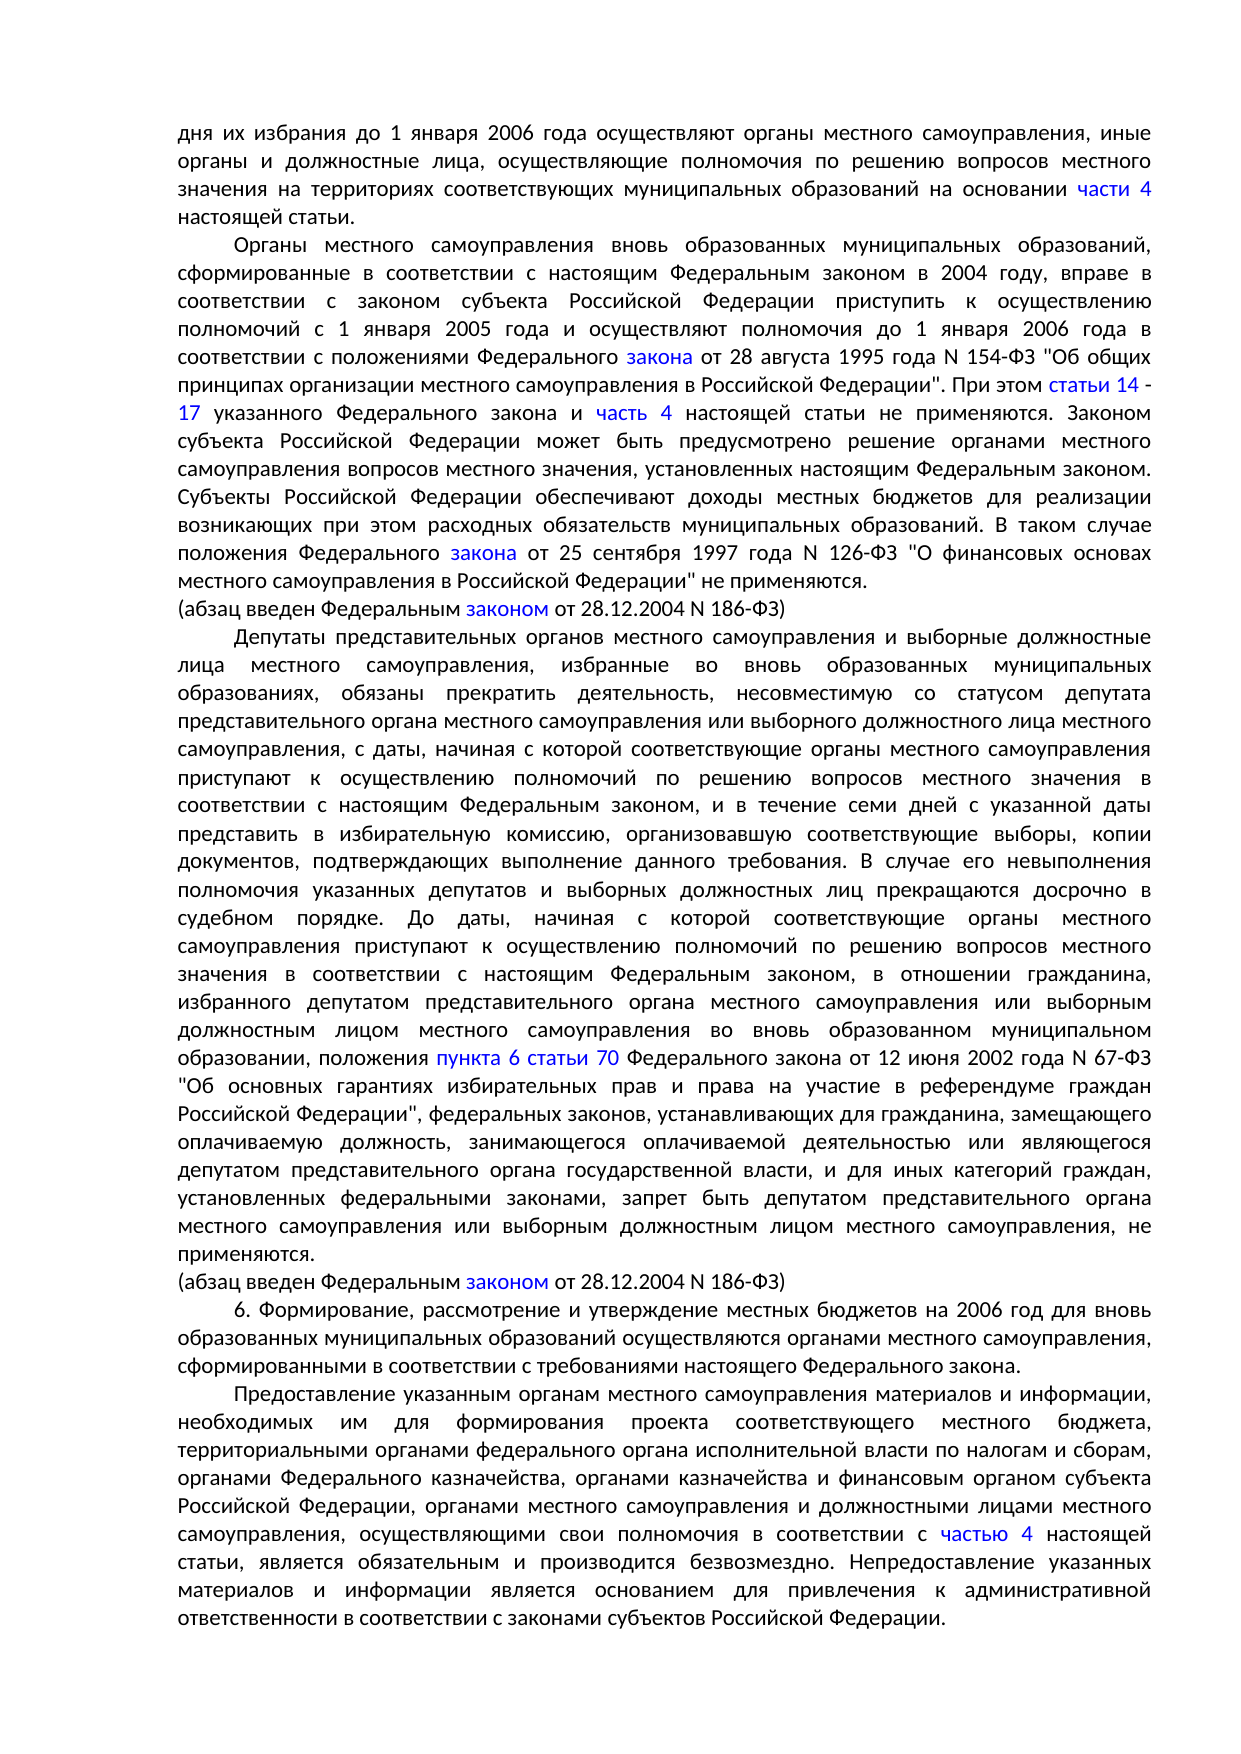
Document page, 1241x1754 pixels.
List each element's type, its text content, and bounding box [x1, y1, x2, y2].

text Предоставление указанным органам местного самоуправления материалов и информации, необходимых им для формирования проекта соответствующего местного бюджета, территориальными органами федерального органа исполнительной власти по налогам и сборам, органами Федерального казначейства, органами казначейства и финансовым органом субъекта Российской Федерации, органами местного самоуправления и должностными лицами местного самоуправления, осуществляющими свои полномочия в соответствии с частью 4 настоящей статьи, является обязательным и производится безвозмездно. Непредоставление указанных материалов и информации является основанием для привлечения к административной ответственности в соответствии с законами субъектов Российской Федерации. [177, 1379, 1152, 1631]
text (абзац введен Федеральным законом от 28.12.2004 N 186-ФЗ) [177, 594, 1152, 622]
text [177, 118, 1152, 230]
text 6. Формирование, рассмотрение и утверждение местных бюджетов на 2006 год для вновь образованных муниципальных образований осуществляются органами местного самоуправления, сформированными в соответствии с требованиями настоящего Федерального закона. [177, 1295, 1152, 1379]
text Депутаты представительных органов местного самоуправления и выборные должностные лица местного самоуправления, избранные во вновь образованных муниципальных образованиях, обязаны прекратить деятельность, несовместимую со статусом депутата представительного органа местного самоуправления или выборного должностного лица местного самоуправления, с даты, начиная с которой соответствующие органы местного самоуправления приступают к осуществлению полномочий по решению вопросов местного значения в соответствии с настоящим Федеральным законом, и в течение семи дней с указанной даты представить в избирательную комиссию, организовавшую соответствующие выборы, копии документов, подтверждающих выполнение данного требования. В случае его невыполнения полномочия указанных депутатов и выборных должностных лиц прекращаются досрочно в судебном порядке. До даты, начиная с которой соответствующие органы местного самоуправления приступают к осуществлению полномочий по решению вопросов местного значения в соответствии с настоящим Федеральным законом, в отношении гражданина, избранного депутатом представительного органа местного самоуправления или выборным должностным лицом местного самоуправления во вновь образованном муниципальном образовании, положения пункта 6 статьи 70 Федерального закона от 12 июня 2002 года N 67-ФЗ "Об основных гарантиях избирательных прав и права на участие в референдуме граждан Российской Федерации", федеральных законов, устанавливающих для гражданина, замещающего оплачиваемую должность, занимающегося оплачиваемой деятельностью или являющегося депутатом представительного органа государственной власти, и для иных категорий граждан, установленных федеральными законами, запрет быть депутатом представительного органа местного самоуправления или выборным должностным лицом местного самоуправления, не применяются. [177, 622, 1152, 1267]
text (абзац введен Федеральным законом от 28.12.2004 N 186-ФЗ) [177, 1267, 1152, 1295]
text Органы местного самоуправления вновь образованных муниципальных образований, сформированные в соответствии с настоящим Федеральным законом в 2004 году, вправе в соответствии с законом субъекта Российской Федерации приступить к осуществлению полномочий с 1 января 2005 года и осуществляют полномочия до 1 января 2006 года в соответствии с положениями Федерального закона от 28 августа 1995 года N 154-ФЗ "Об общих принципах организации местного самоуправления в Российской Федерации". При этом статьи 14 - 17 указанного Федерального закона и часть 4 настоящей статьи не применяются. Законом субъекта Российской Федерации может быть предусмотрено решение органами местного самоуправления вопросов местного значения, установленных настоящим Федеральным законом. Субъекты Российской Федерации обеспечивают доходы местных бюджетов для реализации возникающих при этом расходных обязательств муниципальных образований. В таком случае положения Федерального закона от 25 сентября 1997 года N 126-ФЗ "О финансовых основах местного самоуправления в Российской Федерации" не применяются. [177, 230, 1152, 594]
